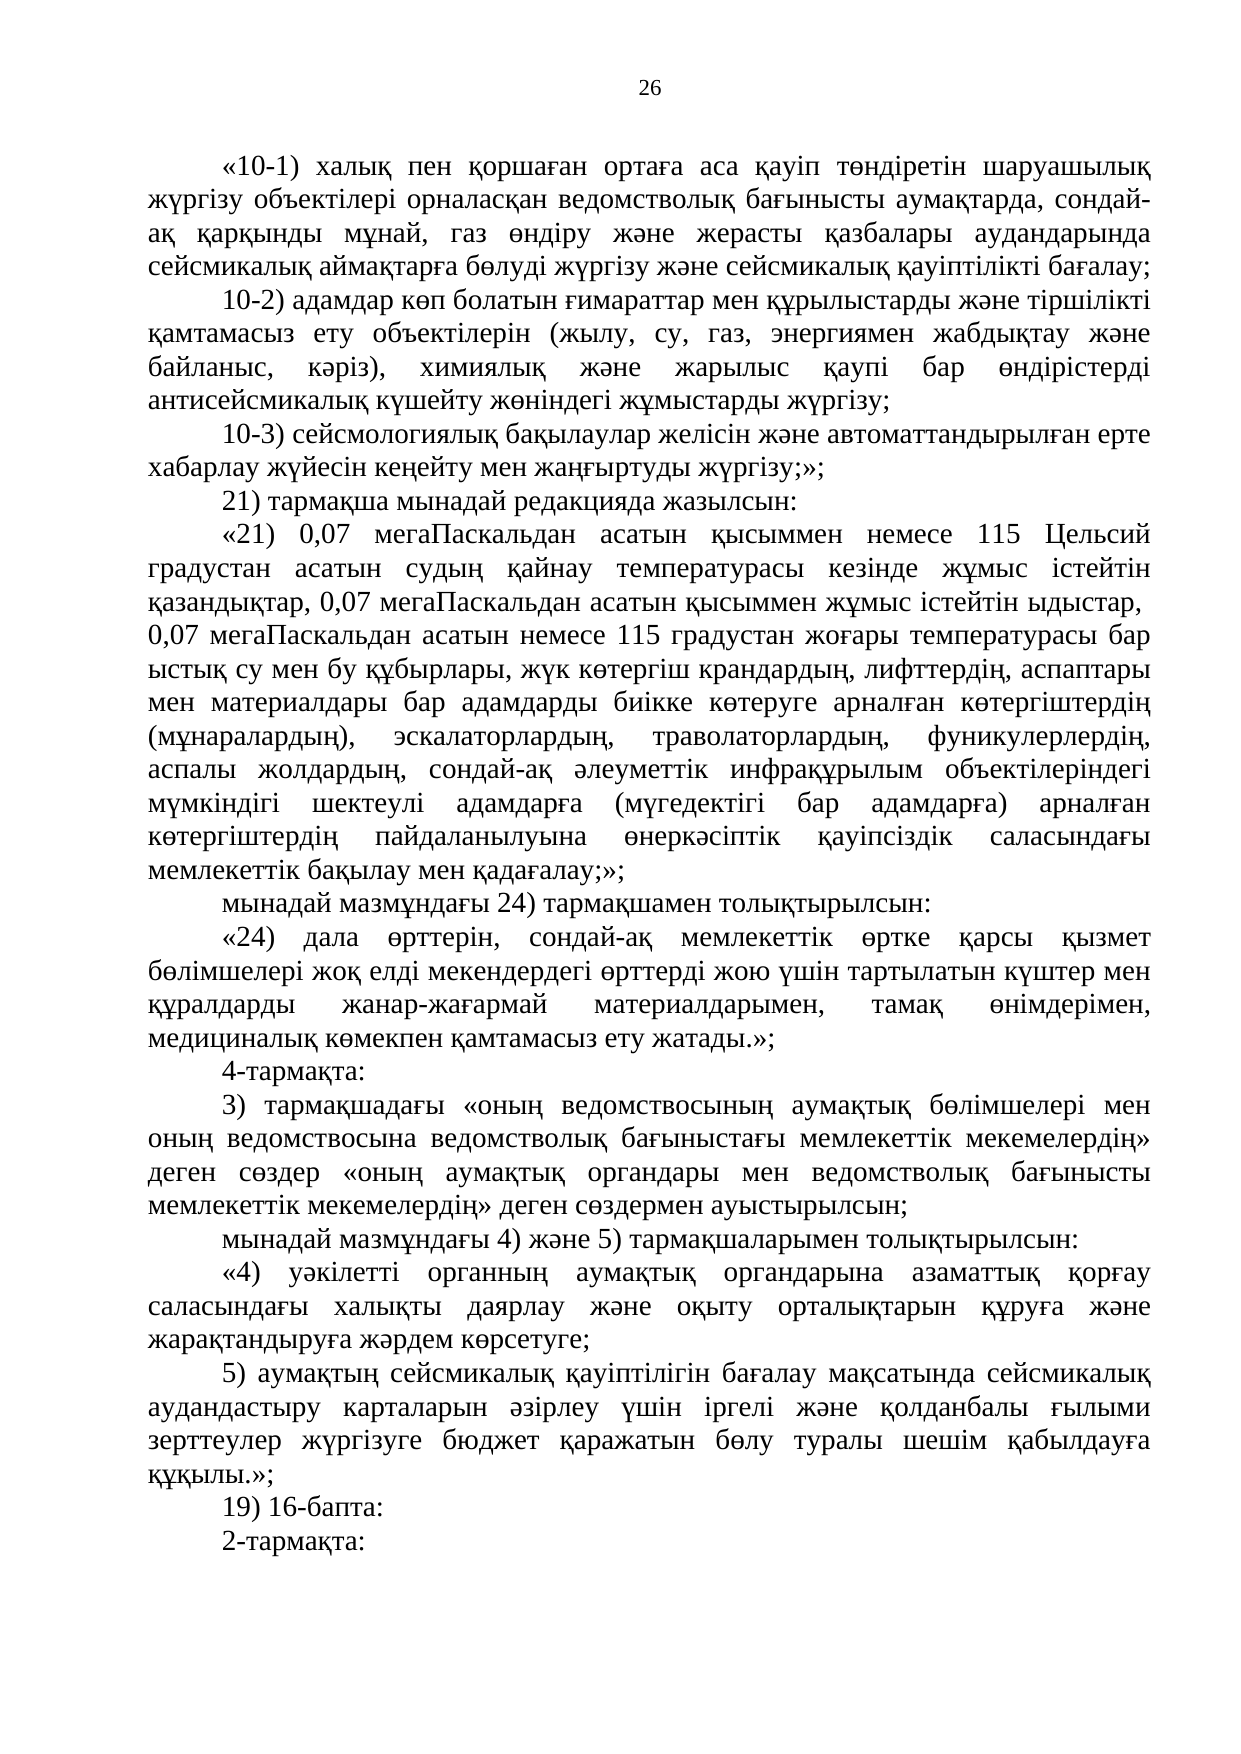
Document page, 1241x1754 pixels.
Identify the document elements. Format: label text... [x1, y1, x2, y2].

text мынадай мазмұндағы 4) және 5) тармақшаларымен толықтырылсын: [148, 1221, 1152, 1254]
text «24) дала өрттерін, сондай-ақ мемлекеттік өртке қарсы қызмет бөлімшелері жоқ елді мекендердегі өрттерді жою үшін тартылатын күштер мен құралдарды жанар-жағармай материалдарымен, тамақ өнімдерімен, медициналық көмекпен қамтамасыз ету жатады.»; [148, 919, 1152, 1053]
text 5) аумақтың сейсмикалық қауіптілігін бағалау мақсатында сейсмикалық аудандастыру карталарын әзірлеу үшін іргелі және қолданбалы ғылыми зерттеулер жүргізуге бюджет қаражатын бөлу туралы шешім қабылдауға құқылы.»; [148, 1355, 1152, 1489]
text 10-3) сейсмологиялық бақылаулар желісін және автоматтандырылған ерте хабарлау жүйесін кеңейту мен жаңғыртуды жүргізу;»; [148, 416, 1152, 483]
text «4) уәкілетті органның аумақтық органдарына азаматтық қорғау саласындағы халықты даярлау және оқыту орталықтарын құруға және жарақтандыруға жәрдем көрсетуге; [148, 1254, 1152, 1355]
text 19) 16-бапта: [148, 1489, 1152, 1523]
text «21) 0,07 мегаПаскальдан асатын қысыммен немесе 115 Цельсий градустан асатын судың қайнау температурасы кезінде жұмыс істейтін қазандықтар, 0,07 мегаПаскальдан асатын қысыммен жұмыс істейтін ыдыстар, 0,07 мегаПаскальдан асатын немесе 115 градустан жоғары температурасы бар ыстық су мен бу құбырлары, жүк көтергіш крандардың, лифттердің, аспаптары мен материалдары бар адамдарды биікке көтеруге арналған көтергіштердің (мұнаралардың), эскалаторлардың, траволаторлардың, фуникулерлердің, аспалы жолдардың, сондай-ақ әлеуметтік инфрақұрылым объектілеріндегі мүмкіндігі шектеулі адамдарға (мүгедектігі бар адамдарға) арналған көтергіштердің пайдаланылуына өнеркәсіптік қауіпсіздік саласындағы мемлекеттік бақылау мен қадағалау;»; [148, 517, 1152, 886]
text 4-тармақта: [148, 1053, 1152, 1087]
text 3) тармақшадағы «оның ведомствосының аумақтық бөлімшелері мен оның ведомствосына ведомстволық бағыныстағы мемлекеттік мекемелердің» деген сөздер «оның аумақтық органдары мен ведомстволық бағынысты мемлекеттік мекемелердің» деген сөздермен ауыстырылсын; [148, 1087, 1152, 1221]
text «10-1) халық пен қоршаған ортаға аса қауіп төндіретін шаруашылық жүргізу объектілері орналасқан ведомстволық бағынысты аумақтарда, сондай-ақ қарқынды мұнай, газ өндіру және жерасты қазбалары аудандарында сейсмикалық аймақтарға бөлуді жүргізу және сейсмикалық қауіптілікті бағалау; [148, 148, 1152, 282]
text мынадай мазмұндағы 24) тармақшамен толықтырылсын: [148, 886, 1152, 919]
text 10-2) адамдар көп болатын ғимараттар мен құрылыстарды және тіршілікті қамтамасыз ету объектілерін (жылу, су, газ, энергиямен жабдықтау және байланыс, кәріз), химиялық және жарылыс қаупі бар өндірістерді антисейсмикалық күшейту жөніндегі жұмыстарды жүргізу; [148, 282, 1152, 416]
text 2-тармақта: [148, 1523, 1152, 1556]
text 21) тармақша мынадай редакцияда жазылсын: [148, 483, 1152, 517]
